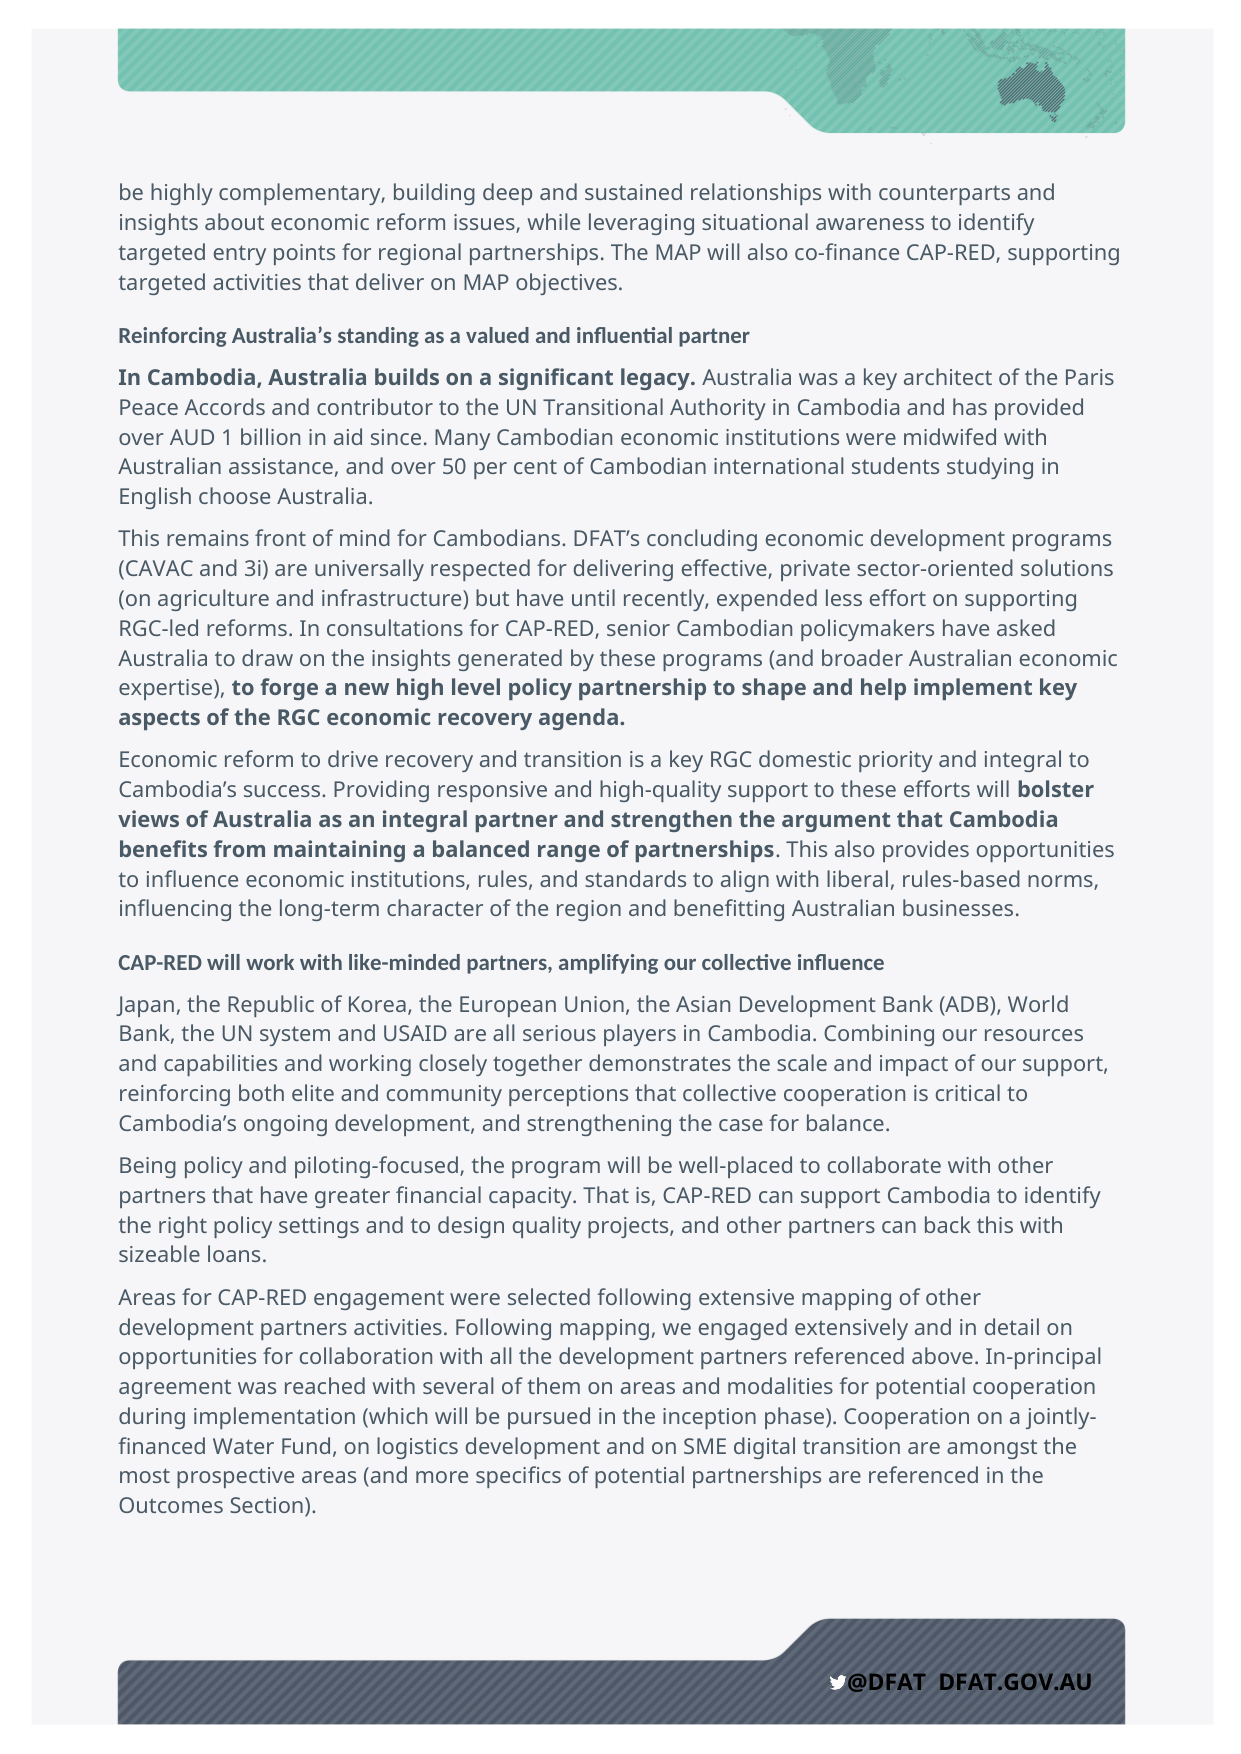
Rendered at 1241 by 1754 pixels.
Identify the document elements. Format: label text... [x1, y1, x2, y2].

text Japan, the Republic of Korea, the European Union, the Asian Development Bank (ADB), World Bank, the UN system and USAID are all serious players in Cambodia. Combining our resources and capabilities and working closely together demonstrates the scale and impact of our support, reinforcing both elite and community perceptions that collective cooperation is critical to Cambodia’s ongoing development, and strengthening the case for balance. [118, 989, 1122, 1138]
subtitle CAP-RED will work with like-minded partners, amplifying our collective influence [118, 948, 1122, 976]
text This remains front of mind for Cambodians. DFAT’s concluding economic development programs (CAVAC and 3i) are universally respected for delivering effective, private sector-oriented solutions (on agriculture and infrastructure) but have until recently, expended less effort on supporting RGC-led reforms. In consultations for CAP-RED, senior Cambodian policymakers have asked Australia to draw on the insights generated by these programs (and broader Australian economic expertise), to forge a new high level policy partnership to shape and help implement key aspects of the RGC economic recovery agenda. [118, 523, 1122, 732]
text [118, 177, 1122, 296]
text Economic reform to drive recovery and transition is a key RGC domestic priority and integral to Cambodia’s success. Providing responsive and high-quality support to these efforts will bolster views of Australia as an integral partner and strengthen the argument that Cambodia benefits from maintaining a balanced range of partnerships. This also provides opportunities to influence economic institutions, rules, and standards to align with liberal, rules-based norms, influencing the long-term character of the region and benefitting Australian businesses. [118, 744, 1122, 923]
picture [2, 0, 1241, 1754]
text Being policy and piloting-focused, the program will be well-placed to collaborate with other partners that have greater financial capacity. That is, CAP-RED can support Cambodia to identify the right policy settings and to design quality projects, and other partners can back this with sizeable loans. [118, 1150, 1122, 1269]
subtitle Reinforcing Australia’s standing as a valued and influential partner [118, 321, 1122, 349]
text In Cambodia, Australia builds on a significant legacy. Australia was a key architect of the Paris Peace Accords and contributor to the UN Transitional Authority in Cambodia and has provided over AUD 1 billion in aid since. Many Cambodian economic institutions were midwifed with Australian assistance, and over 50 per cent of Cambodian international students studying in English choose Australia. [118, 362, 1122, 511]
text Areas for CAP-RED engagement were selected following extensive mapping of other development partners activities. Following mapping, we engaged extensively and in detail on opportunities for collaboration with all the development partners referenced above. In-principal agreement was reached with several of them on areas and modalities for potential cooperation during implementation (which will be pursued in the inception phase). Cooperation on a jointly-financed Water Fund, on logistics development and on SME digital transition are amongst the most prospective areas (and more specifics of potential partnerships are referenced in the Outcomes Section). [118, 1282, 1122, 1520]
